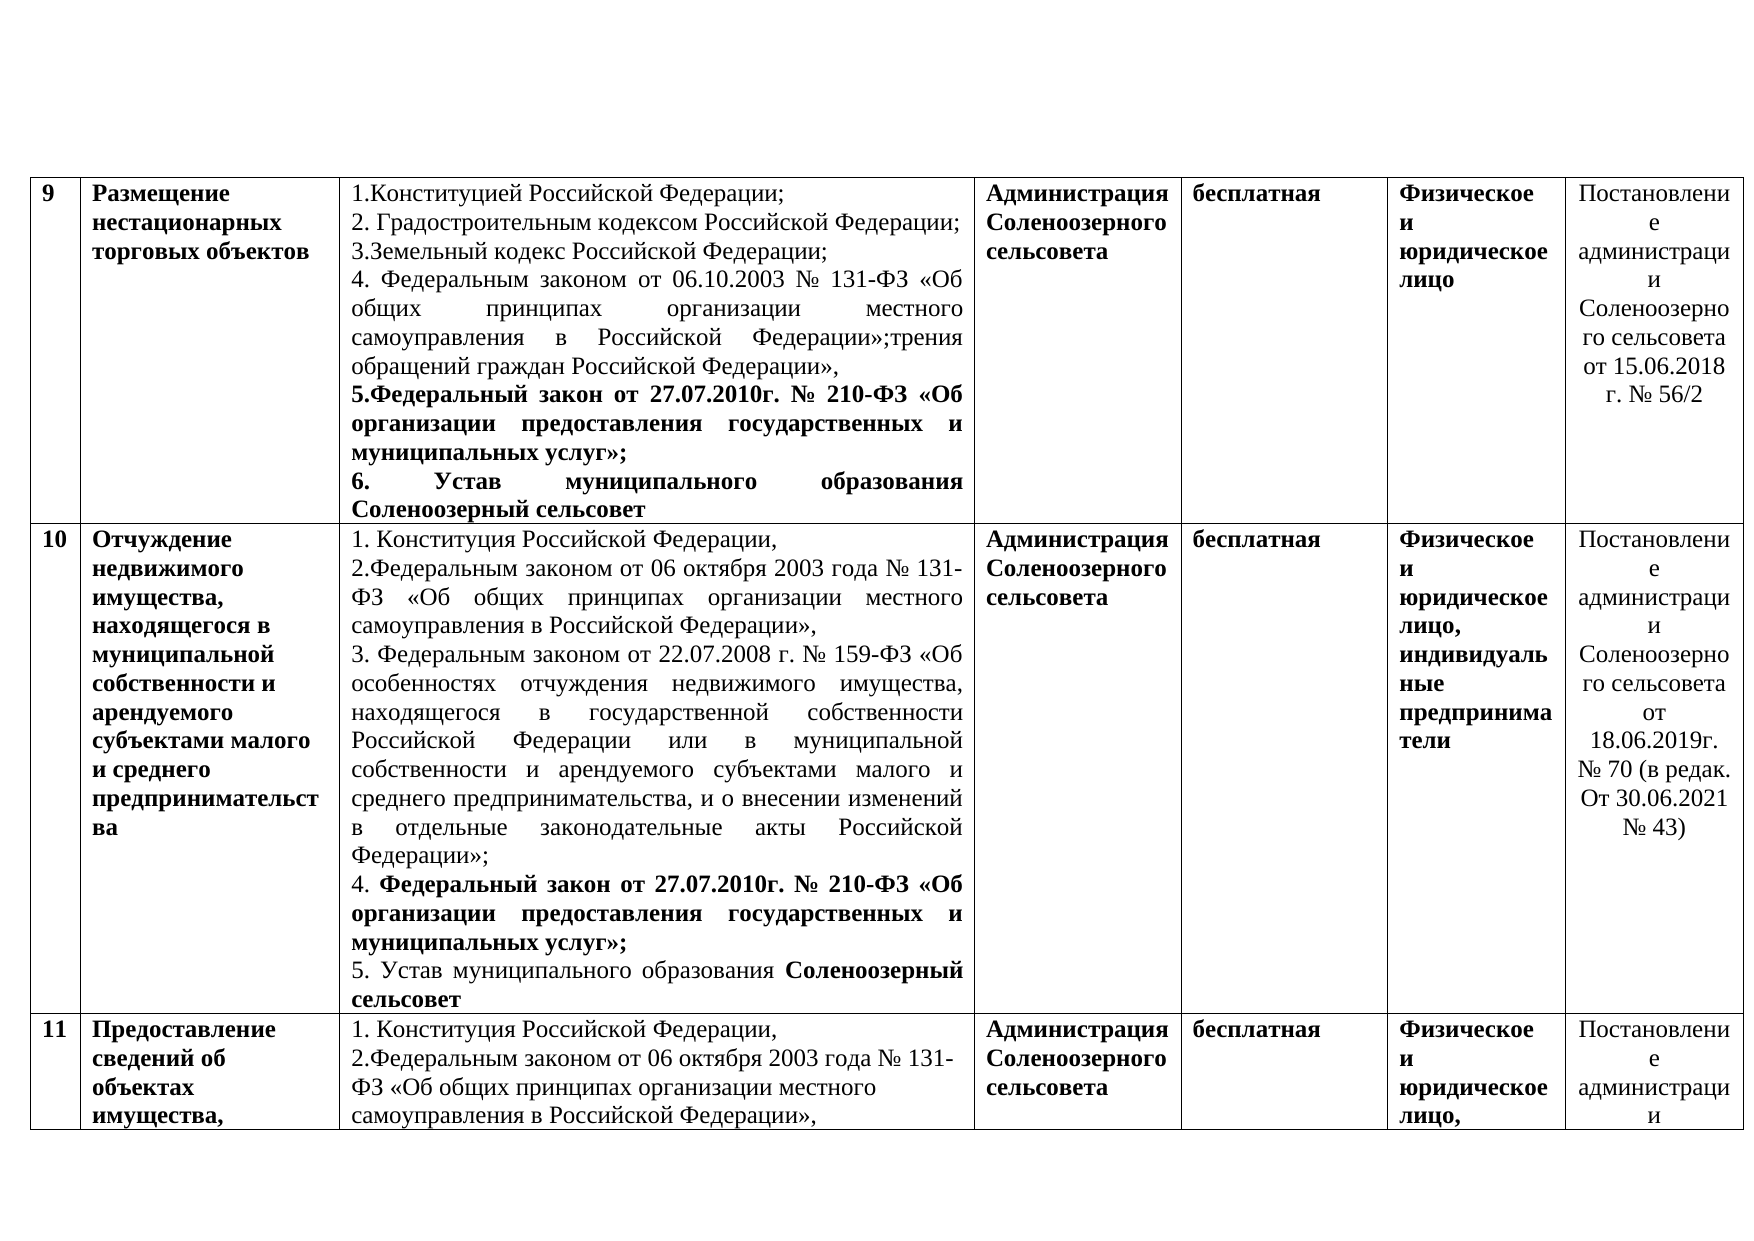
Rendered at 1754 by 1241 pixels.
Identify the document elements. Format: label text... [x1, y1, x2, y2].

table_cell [1388, 1014, 1565, 1129]
table_cell бесплатная [1182, 178, 1387, 523]
table_cell 11 [31, 1014, 80, 1129]
table_cell бесплатная [1182, 524, 1387, 1013]
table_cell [1566, 1014, 1743, 1129]
table_cell Администрация Соленоозерного сельсовета [975, 524, 1181, 1013]
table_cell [975, 1014, 1181, 1129]
table_cell Физическое и юридическое лицо, индивидуальные предприниматели [1388, 524, 1565, 1013]
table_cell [1388, 178, 1565, 523]
table_cell 1. Конституция Российской Федерации, 2.Федеральным законом от 06 октября 2003 года № 131-ФЗ «Об общих принципах организации местного самоуправления в Российской Федерации», 3. Федеральным законом от 22.07.2008 г. № 159-ФЗ «Об особенностях отчуждения недвижимого имущества, находящегося в государственной собственности Российской Федерации или в муниципальной собственности и арендуемого субъектами малого и среднего предпринимательства, и о внесении изменений в отдельные законодательные акты Российской Федерации»; 4. Федеральный закон от 27.07.2010г. № 210-ФЗ «Об организации предоставления государственных и муниципальных услуг»; 5. Устав муниципального образования Соленоозерный сельсовет [340, 524, 974, 1013]
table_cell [81, 1014, 339, 1129]
table_cell 10 [31, 524, 80, 1013]
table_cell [975, 178, 1181, 523]
table_cell бесплатная [1182, 1014, 1387, 1129]
table_cell Постановление администрации Соленоозерного сельсовета от 15.06.2018 г. № 56/2 [1566, 178, 1743, 523]
table_cell Постановление администрации Соленоозерного сельсовета от 18.06.2019г. № 70 (в редак. От 30.06.2021 № 43) [1566, 524, 1743, 1013]
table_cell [340, 1014, 974, 1129]
table_cell Отчуждение недвижимого имущества, находящегося в муниципальной собственности и арендуемого субъектами малого и среднего предпринимательства [81, 524, 339, 1013]
table_cell 9 [31, 178, 80, 523]
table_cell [340, 178, 974, 523]
table_cell Размещение нестационарных торговых объектов [81, 178, 339, 523]
